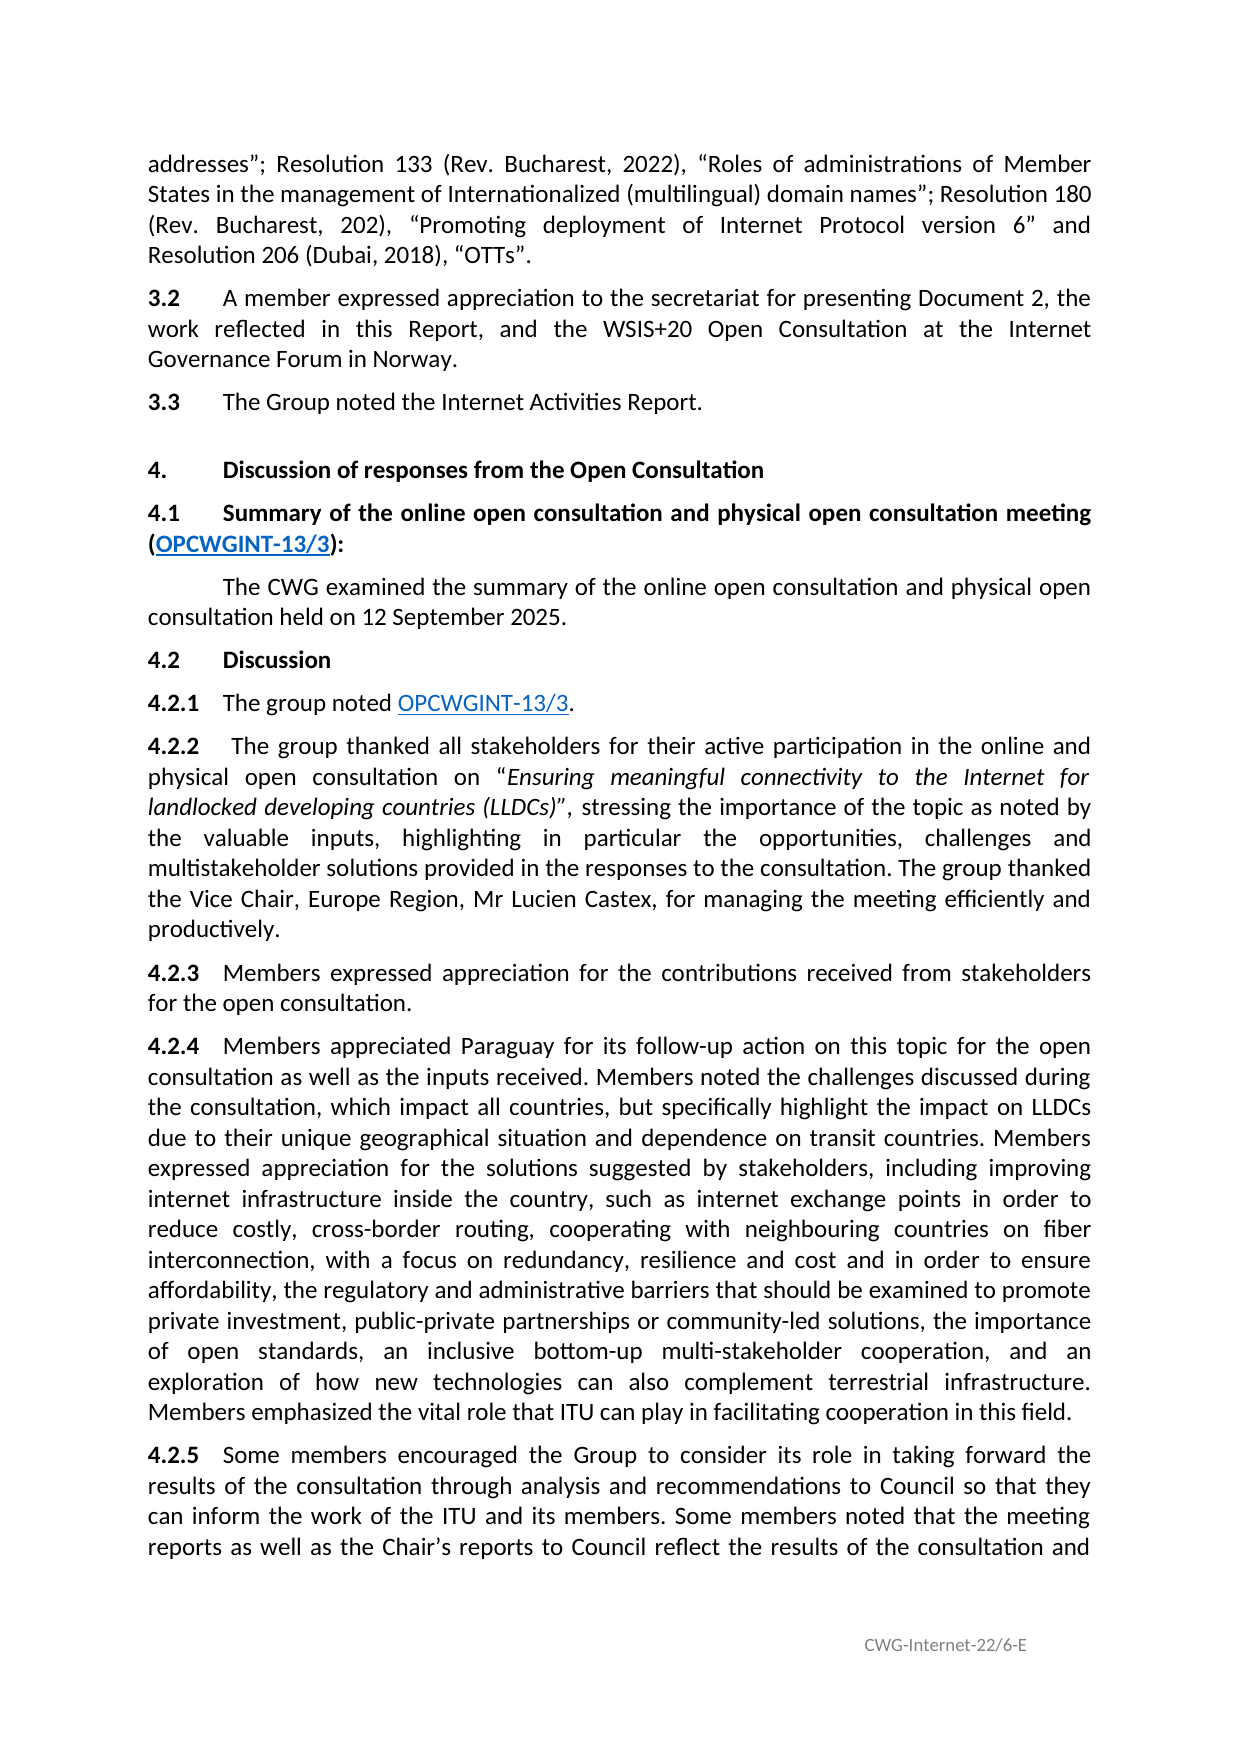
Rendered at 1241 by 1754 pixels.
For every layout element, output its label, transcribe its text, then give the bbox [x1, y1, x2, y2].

text 4.2 Discussion [148, 644, 1092, 675]
text 4.2.3 Members expressed appreciation for the contributions received from stakeholders for the open consultation. [148, 957, 1092, 1018]
text The CWG examined the summary of the online open consultation and physical open consultation held on 12 September 2025. [148, 571, 1092, 632]
text 3.3 The Group noted the Internet Activities Report. [148, 386, 1092, 417]
text 4.1 Summary of the online open consultation and physical open consultation meeting (OPCWGINT-13/3): [148, 497, 1092, 558]
text 4.2.1 The group noted OPCWGINT-13/3. [148, 687, 1092, 718]
text 4.2.4 Members appreciated Paraguay for its follow-up action on this topic for the open consultation as well as the inputs received. Members noted the challenges discussed during the consultation, which impact all countries, but specifically highlight the impact on LLDCs due to their unique geographical situation and dependence on transit countries. Members expressed appreciation for the solutions suggested by stakeholders, including improving internet infrastructure inside the country, such as internet exchange points in order to reduce costly, cross-border routing, cooperating with neighbouring countries on fiber interconnection, with a focus on redundancy, resilience and cost and in order to ensure affordability, the regulatory and administrative barriers that should be examined to promote private investment, public-private partnerships or community-led solutions, the importance of open standards, an inclusive bottom-up multi-stakeholder cooperation, and an exploration of how new technologies can also complement terrestrial infrastructure. Members emphasized the vital role that ITU can play in facilitating cooperation in this field. [148, 1030, 1092, 1427]
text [148, 1439, 1092, 1562]
text 4. Discussion of responses from the Open Consultation [148, 454, 1092, 485]
text 3.2 A member expressed appreciation to the secretariat for presenting Document 2, the work reflected in this Report, and the WSIS+20 Open Consultation at the Internet Governance Forum in Norway. [148, 282, 1092, 374]
text 4.2.2 The group thanked all stakeholders for their active participation in the online and physical open consultation on “Ensuring meaningful connectivity to the Internet for landlocked developing countries (LLDCs)”, stressing the importance of the topic as noted by the valuable inputs, highlighting in particular the opportunities, challenges and multistakeholder solutions provided in the responses to the consultation. The group thanked the Vice Chair, Europe Region, Mr Lucien Castex, for managing the meeting efficiently and productively. [148, 731, 1092, 944]
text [148, 148, 1092, 270]
